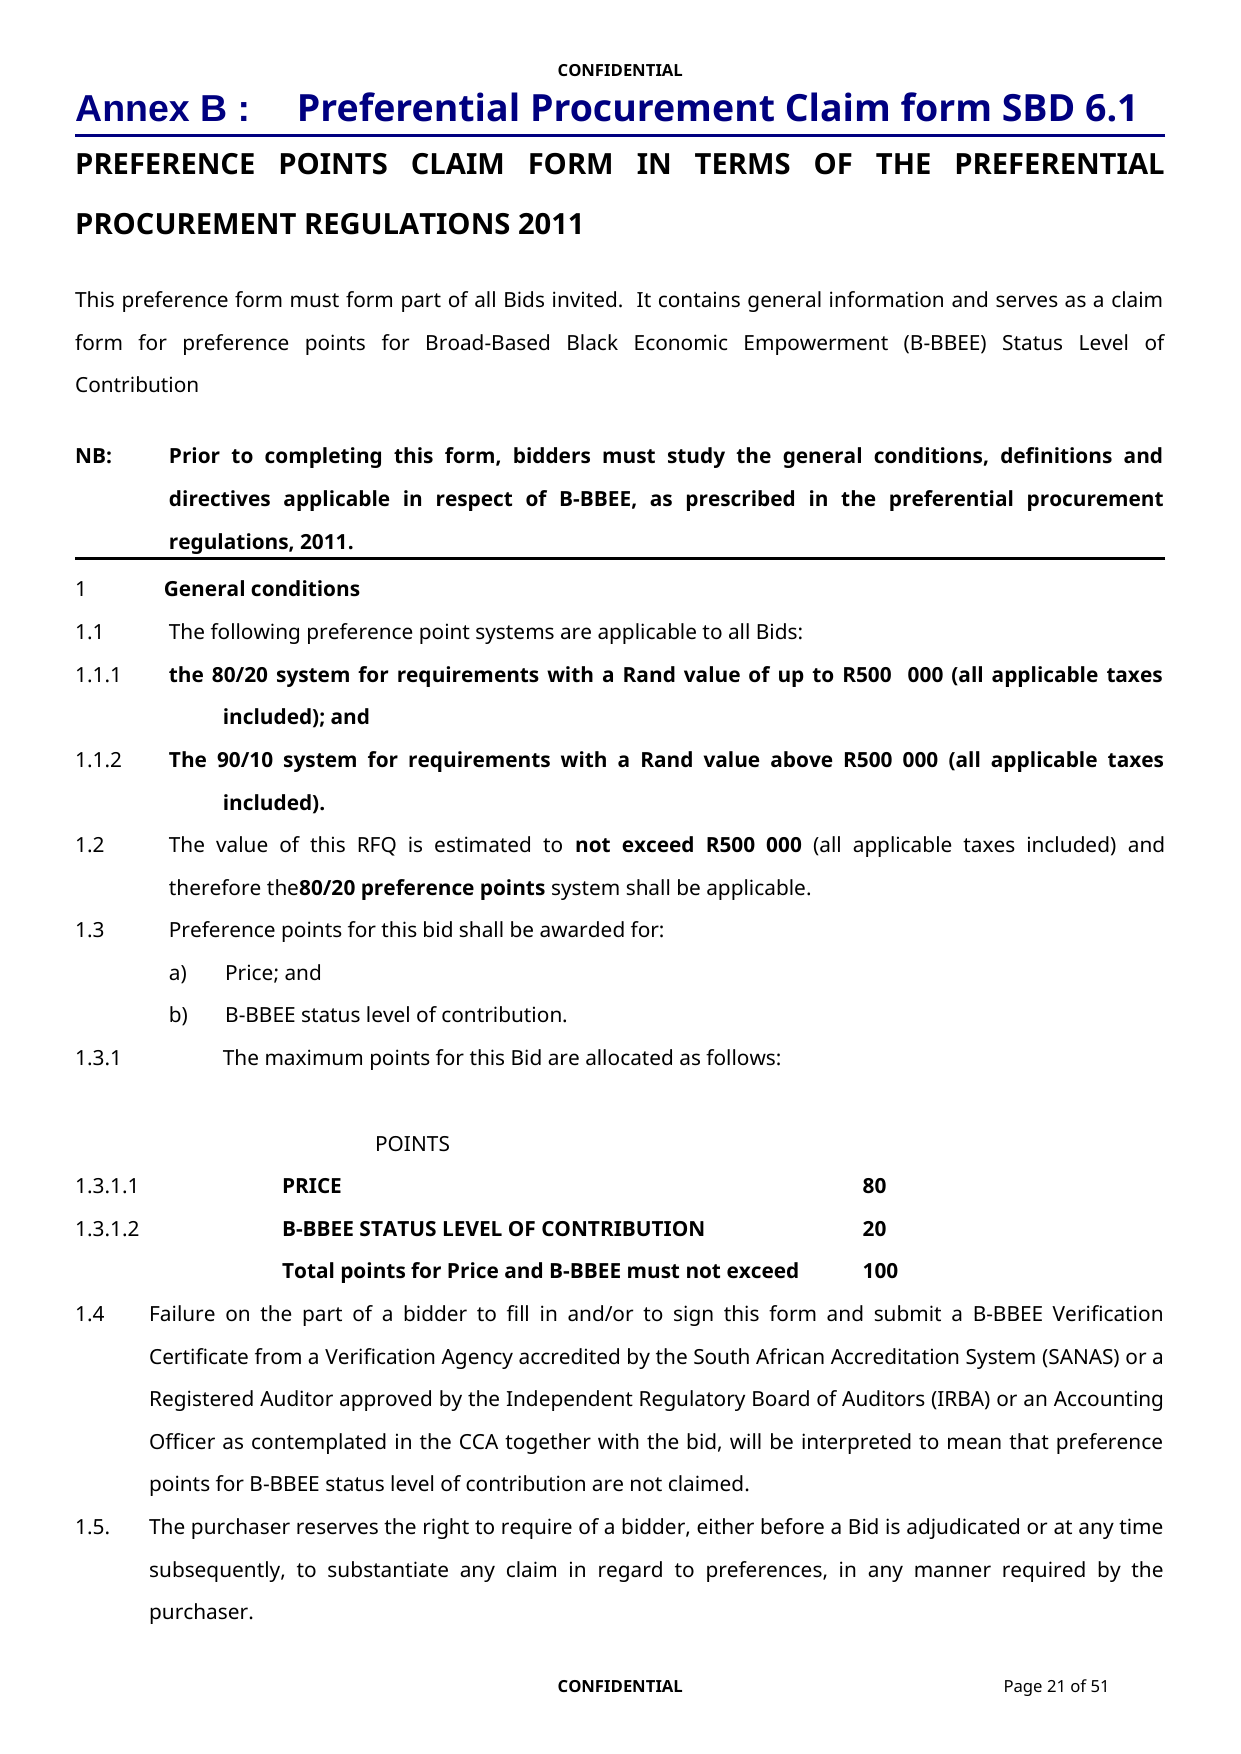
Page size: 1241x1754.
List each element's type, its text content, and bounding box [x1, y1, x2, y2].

text 1.5. The purchaser reserves the right to require of a bidder, either before a Bid is adjudicated or at any time subsequently, to substantiate any claim in regard to preferences, in any manner required by the purchaser. [75, 1512, 1165, 1626]
list Preference points for this bid shall be awarded for: [75, 915, 1165, 944]
text 1.4 Failure on the part of a bidder to fill in and/or to sign this form and submit a B-BBEE Verification Certificate from a Verification Agency accredited by the South African Accreditation System (SANAS) or a Registered Auditor approved by the Independent Regulatory Board of Auditors (IRBA) or an Accounting Officer as contemplated in the CCA together with the bid, will be interpreted to mean that preference points for B-BBEE status level of contribution are not claimed. [75, 1299, 1165, 1498]
text Total points for Price and B-BBEE must not exceed 100 [75, 1257, 1165, 1285]
text 1.3.1.2 B-BBEE STATUS LEVEL OF CONTRIBUTION 20 [75, 1214, 1165, 1242]
list General conditions [75, 574, 1165, 603]
list Price; and [169, 958, 1165, 986]
text 1.3.1.1 PRICE 80 [75, 1171, 1165, 1200]
list The following preference point systems are applicable to all Bids: [75, 617, 1165, 646]
text PREFERENCE POINTS CLAIM FORM IN TERMS OF THE PREFERENTIAL PROCUREMENT REGULATIONS 2011 [75, 144, 1165, 243]
text NB: Prior to completing this form, bidders must study the general conditions, definitions and directives applicable in respect of B-BBEE, as prescribed in the preferential procurement regulations, 2011. [75, 442, 1165, 557]
text This preference form must form part of all Bids invited. It contains general information and serves as a claim form for preference points for Broad-Based Black Economic Empowerment (B-BBEE) Status Level of Contribution [75, 285, 1165, 399]
list The 90/10 system for requirements with a Rand value above R500 000 (all applicable taxes included). [75, 745, 1165, 816]
list B-BBEE status level of contribution. [169, 1001, 1165, 1029]
text POINTS [169, 1086, 1165, 1157]
text 1.3.1 The maximum points for this Bid are allocated as follows: [75, 1043, 1165, 1072]
list the 80/20 system for requirements with a Rand value of up to R500 000 (all applicable taxes included); and [75, 660, 1165, 731]
list The value of this RFQ is estimated to not exceed R500 000 (all applicable taxes included) and therefore the80/20 preference points system shall be applicable. [75, 830, 1165, 901]
text Preferential Procurement Claim form SBD 6.1 [75, 81, 1165, 134]
